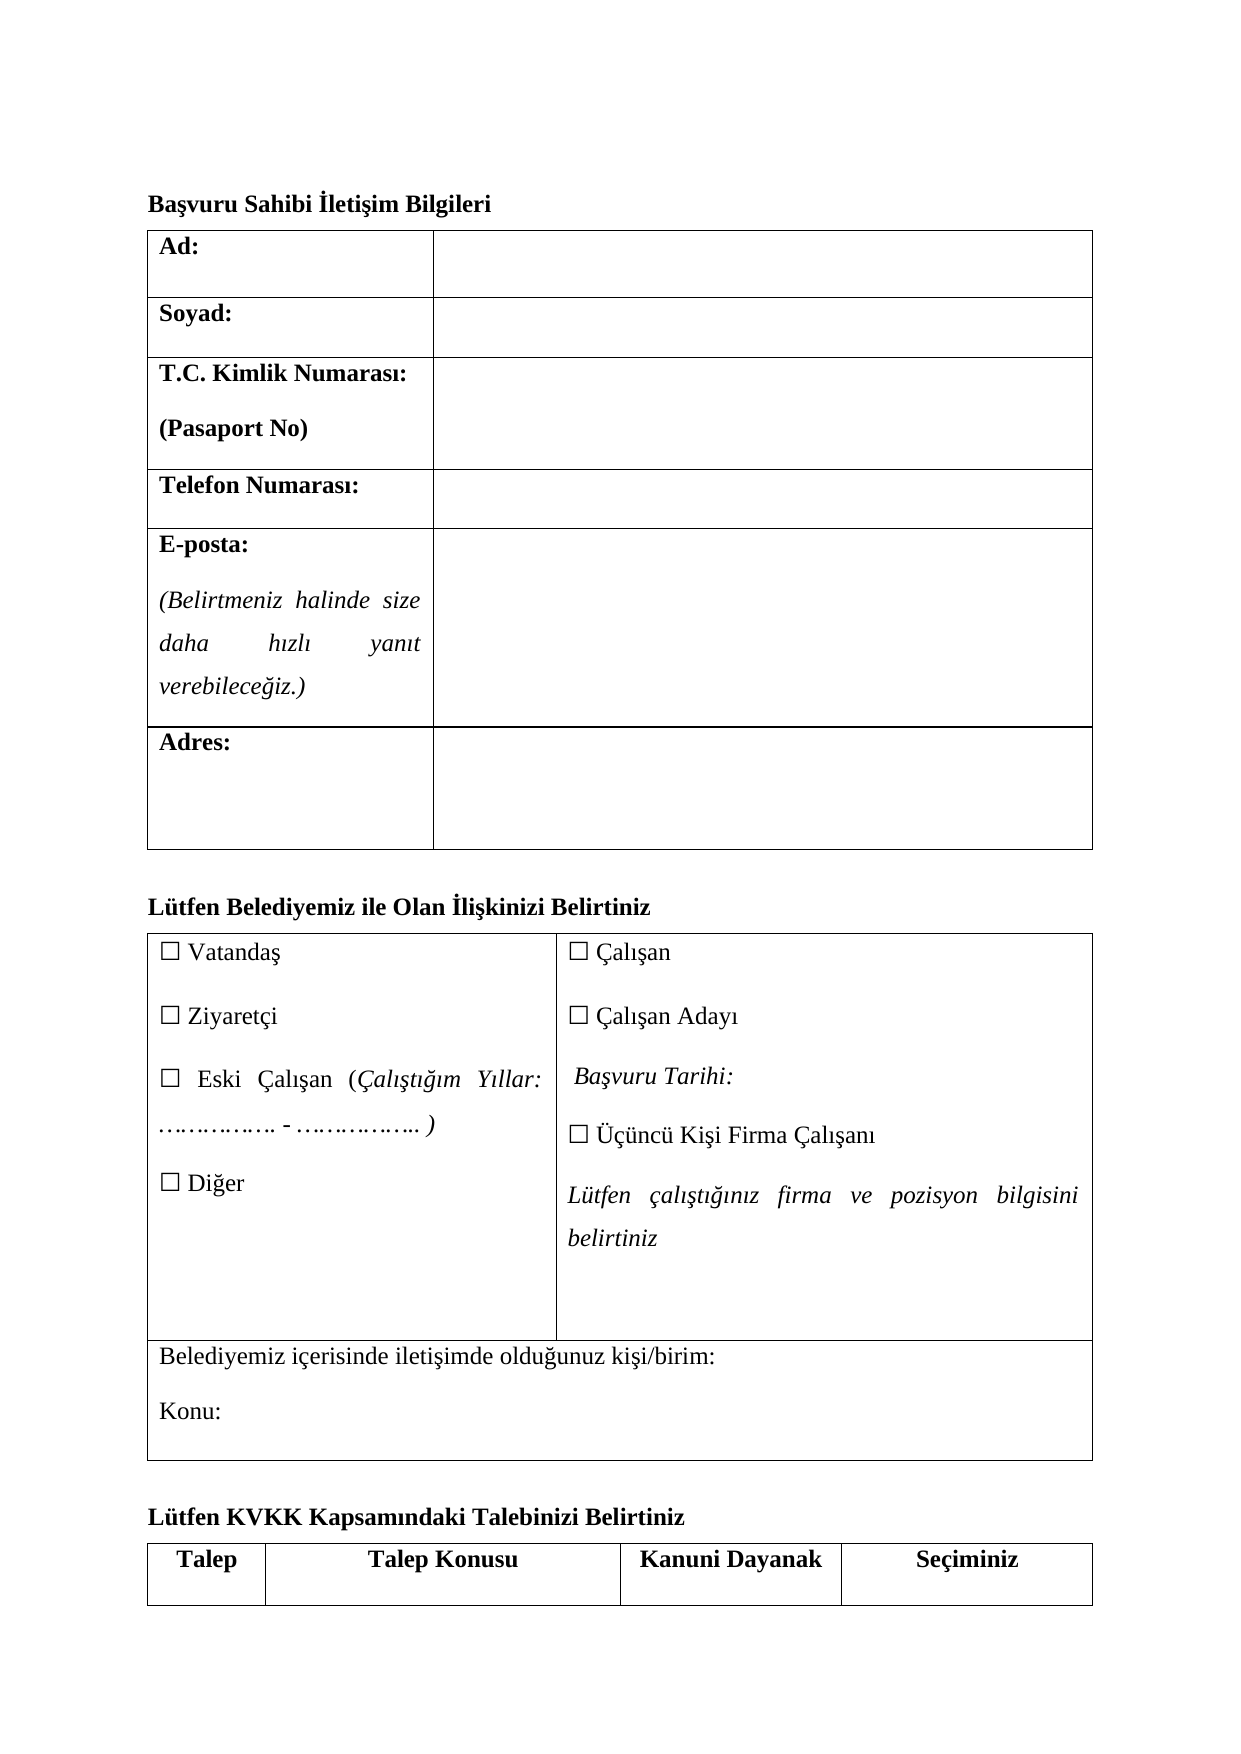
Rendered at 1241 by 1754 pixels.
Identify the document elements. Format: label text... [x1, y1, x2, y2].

table_cell [434, 470, 1092, 528]
text Başvuru Sahibi İletişim Bilgileri [148, 189, 1093, 218]
table_cell [434, 358, 1092, 469]
table_cell [434, 298, 1092, 357]
table_header Çalışan Çalışan Adayı Başvuru Tarihi: Üçüncü Kişi Firma Çalışanı Lütfen çalıştığınız firma ve pozisyon bilgisini belirtiniz [557, 934, 1092, 1340]
text Lütfen KVKK Kapsamındaki Talebinizi Belirtiniz [148, 1502, 1093, 1531]
table_header Kanuni Dayanak [621, 1544, 841, 1605]
table_cell E-posta: (Belirtmeniz halinde size daha hızlı yanıt verebileceğiz.) [148, 529, 433, 726]
table_header Ad: [148, 231, 433, 297]
table_header Talep No [148, 1544, 265, 1605]
table_cell [434, 728, 1092, 849]
table_cell Telefon Numarası: [148, 470, 433, 528]
table_cell Adres: [148, 728, 433, 849]
table_header Vatandaş Ziyaretçi Eski Çalışan (Çalıştığım Yıllar: ……………. - …………….. ) Diğer [148, 934, 556, 1340]
text Lütfen Belediyemiz ile Olan İlişkinizi Belirtiniz [148, 892, 1093, 920]
table_header Talep Konusu [266, 1544, 620, 1605]
table_cell T.C. Kimlik Numarası: (Pasaport No) [148, 358, 433, 469]
table_cell Belediyemiz içerisinde iletişimde olduğunuz kişi/birim: Konu: [148, 1341, 1092, 1459]
table_header [434, 231, 1092, 297]
table_cell [434, 529, 1092, 726]
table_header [842, 1544, 1092, 1605]
table_cell Soyad: [148, 298, 433, 357]
